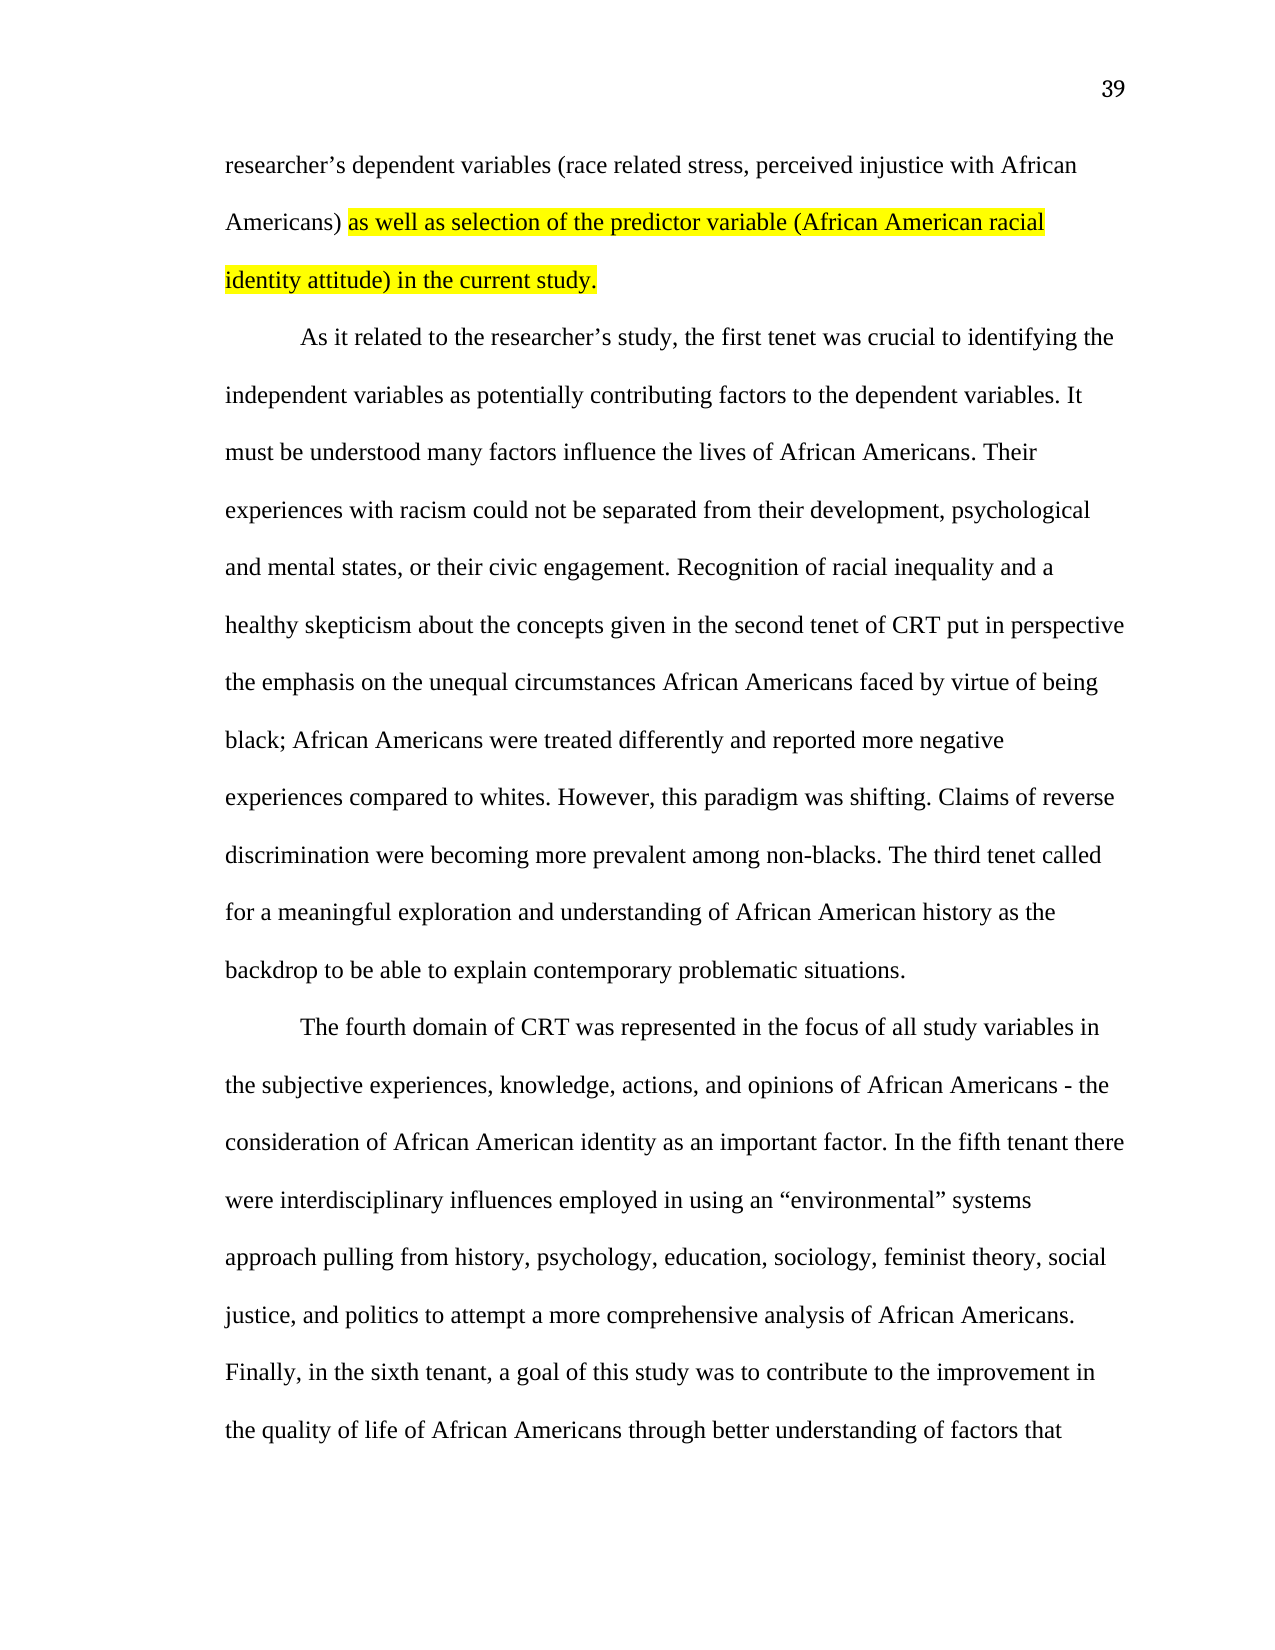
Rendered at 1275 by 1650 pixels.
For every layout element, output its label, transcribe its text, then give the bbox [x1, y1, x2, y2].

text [225, 1012, 1125, 1444]
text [225, 150, 1125, 294]
text As it related to the researcher’s study, the first tenet was crucial to identifying the independent variables as potentially contributing factors to the dependent variables. It must be understood many factors influence the lives of African Americans. Their experiences with racism could not be separated from their development, psychological and mental states, or their civic engagement. Recognition of racial inequality and a healthy skepticism about the concepts given in the second tenet of CRT put in perspective the emphasis on the unequal circumstances African Americans faced by virtue of being black; African Americans were treated differently and reported more negative experiences compared to whites. However, this paradigm was shifting. Claims of reverse discrimination were becoming more prevalent among non-blacks. The third tenet called for a meaningful exploration and understanding of African American history as the backdrop to be able to explain contemporary problematic situations. [225, 322, 1125, 984]
